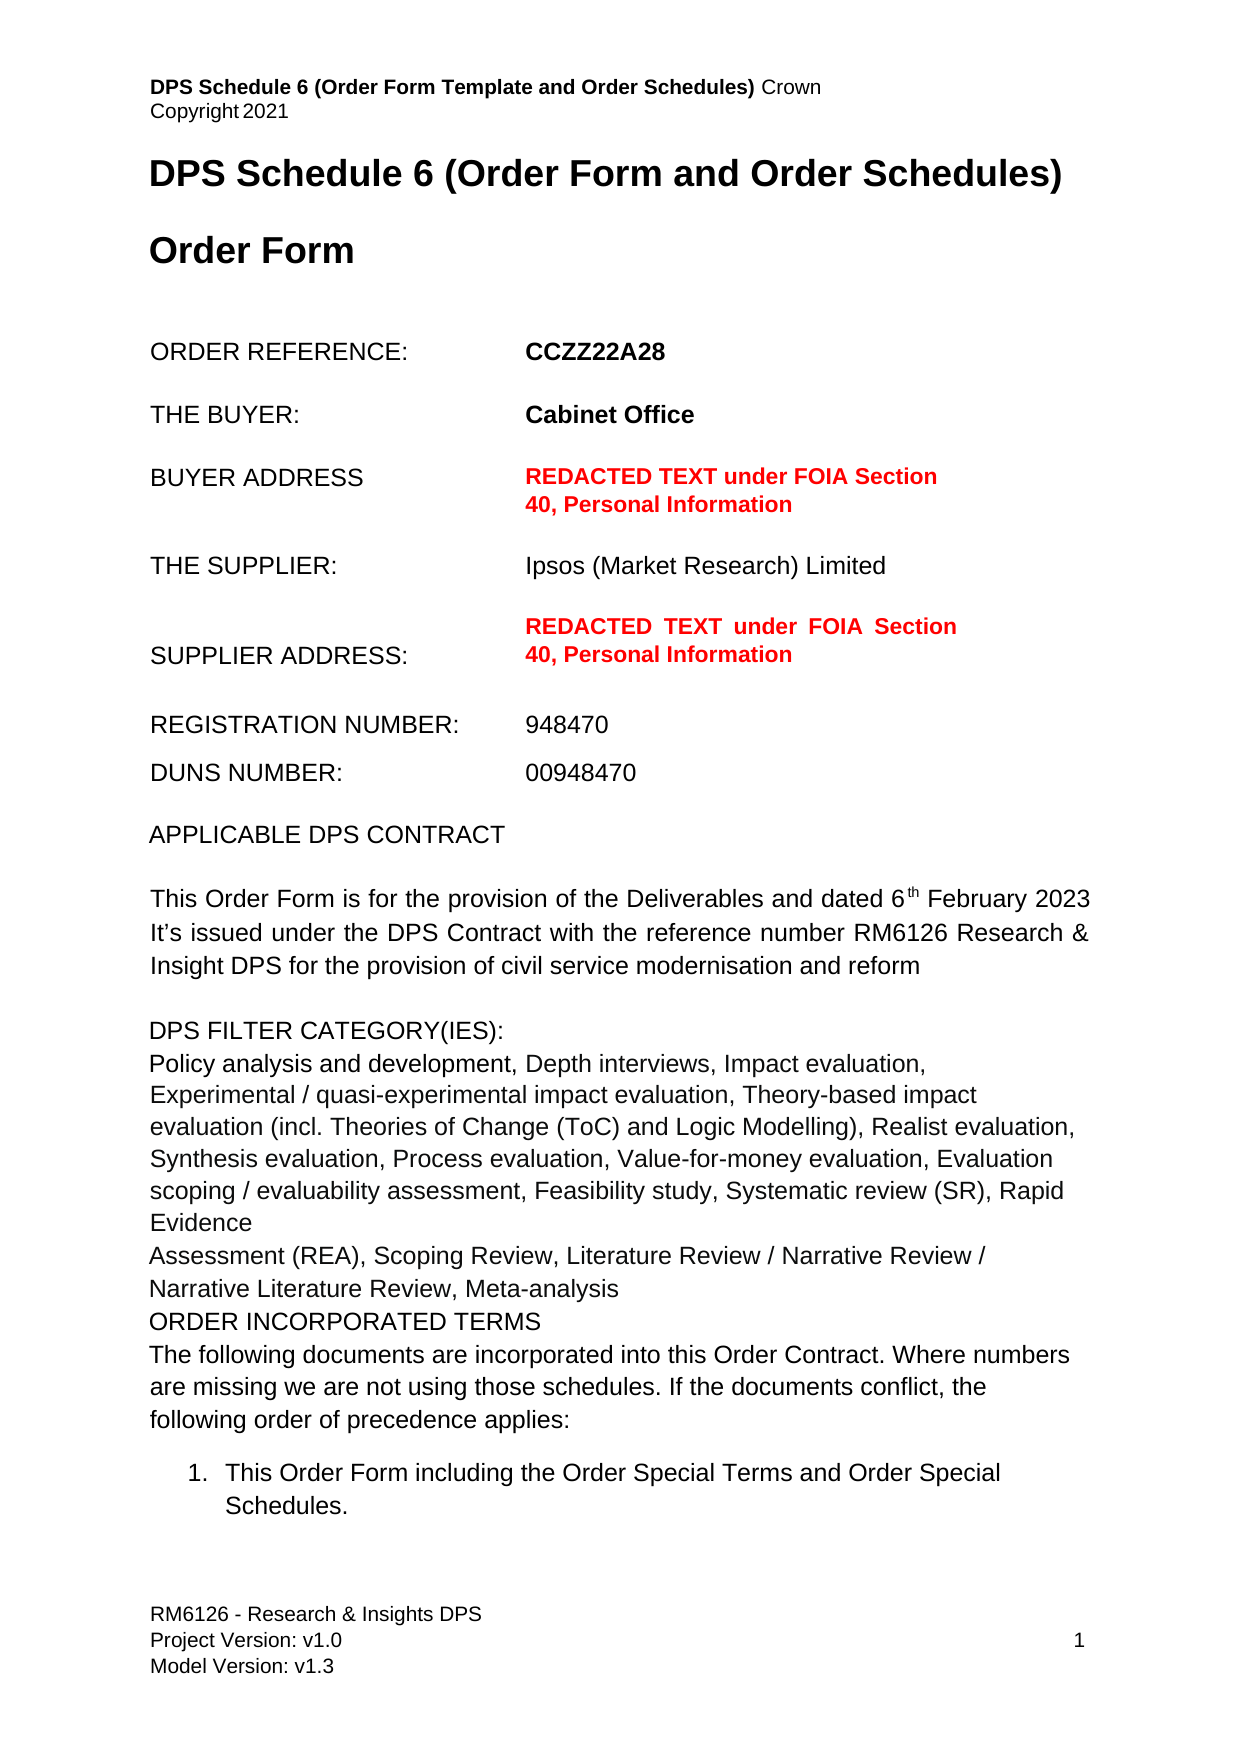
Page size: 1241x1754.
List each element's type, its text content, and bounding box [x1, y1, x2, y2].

table_cell REGISTRATION NUMBER: [150, 701, 525, 750]
table_cell REDACTED TEXT under FOIA Section 40, Personal Information [525, 463, 957, 551]
table_cell BUYER ADDRESS [150, 463, 525, 551]
text DPS FILTER CATEGORY(IES): [148, 1016, 1091, 1044]
table_cell 948470 [525, 701, 957, 750]
table_cell 00948470 [525, 750, 957, 789]
table_cell Cabinet Office [525, 400, 957, 463]
text Policy analysis and development, Depth interviews, Impact evaluation, Experimental / quasi-experimental impact evaluation, Theory-based impact evaluation (incl. Theories of Change (ToC) and Logic Modelling), Realist evaluation, Synthesis evaluation, Process evaluation, Value-for-money evaluation, Evaluation scoping / evaluability assessment, Feasibility study, Systematic review (SR), Rapid Evidence [148, 1048, 1091, 1237]
table_cell REDACTED TEXT under FOIA Section 40, Personal Information [525, 613, 957, 701]
text ORDER INCORPORATED TERMS [148, 1307, 1091, 1336]
list This Order Form including the Order Special Terms and Order Special Schedules. [187, 1458, 1091, 1519]
table_cell SUPPLIER ADDRESS: [150, 613, 525, 701]
table_cell DUNS NUMBER: [150, 750, 525, 789]
text Assessment (REA), Scoping Review, Literature Review / Narrative Review / [148, 1241, 1091, 1270]
table_cell Ipsos (Market Research) Limited [525, 551, 957, 613]
table_header ORDER REFERENCE: [150, 337, 525, 400]
text APPLICABLE DPS CONTRACT [148, 820, 1091, 849]
table_header CCZZ22A28 [525, 337, 957, 400]
text DPS Schedule 6 (Order Form and Order Schedules) [148, 151, 1091, 194]
table_cell THE BUYER: [150, 400, 525, 463]
text Order Form [148, 228, 1091, 272]
table_cell THE SUPPLIER: [150, 551, 525, 613]
text The following documents are incorporated into this Order Contract. Where numbers are missing we are not using those schedules. If the documents conflict, the following order of precedence applies: [148, 1340, 1091, 1433]
text This Order Form is for the provision of the Deliverables and dated 6th February 2023 It’s issued under the DPS Contract with the reference number RM6126 Research & Insight DPS for the provision of civil service modernisation and reform [150, 884, 1091, 980]
text Narrative Literature Review, Meta-analysis [148, 1274, 1091, 1303]
